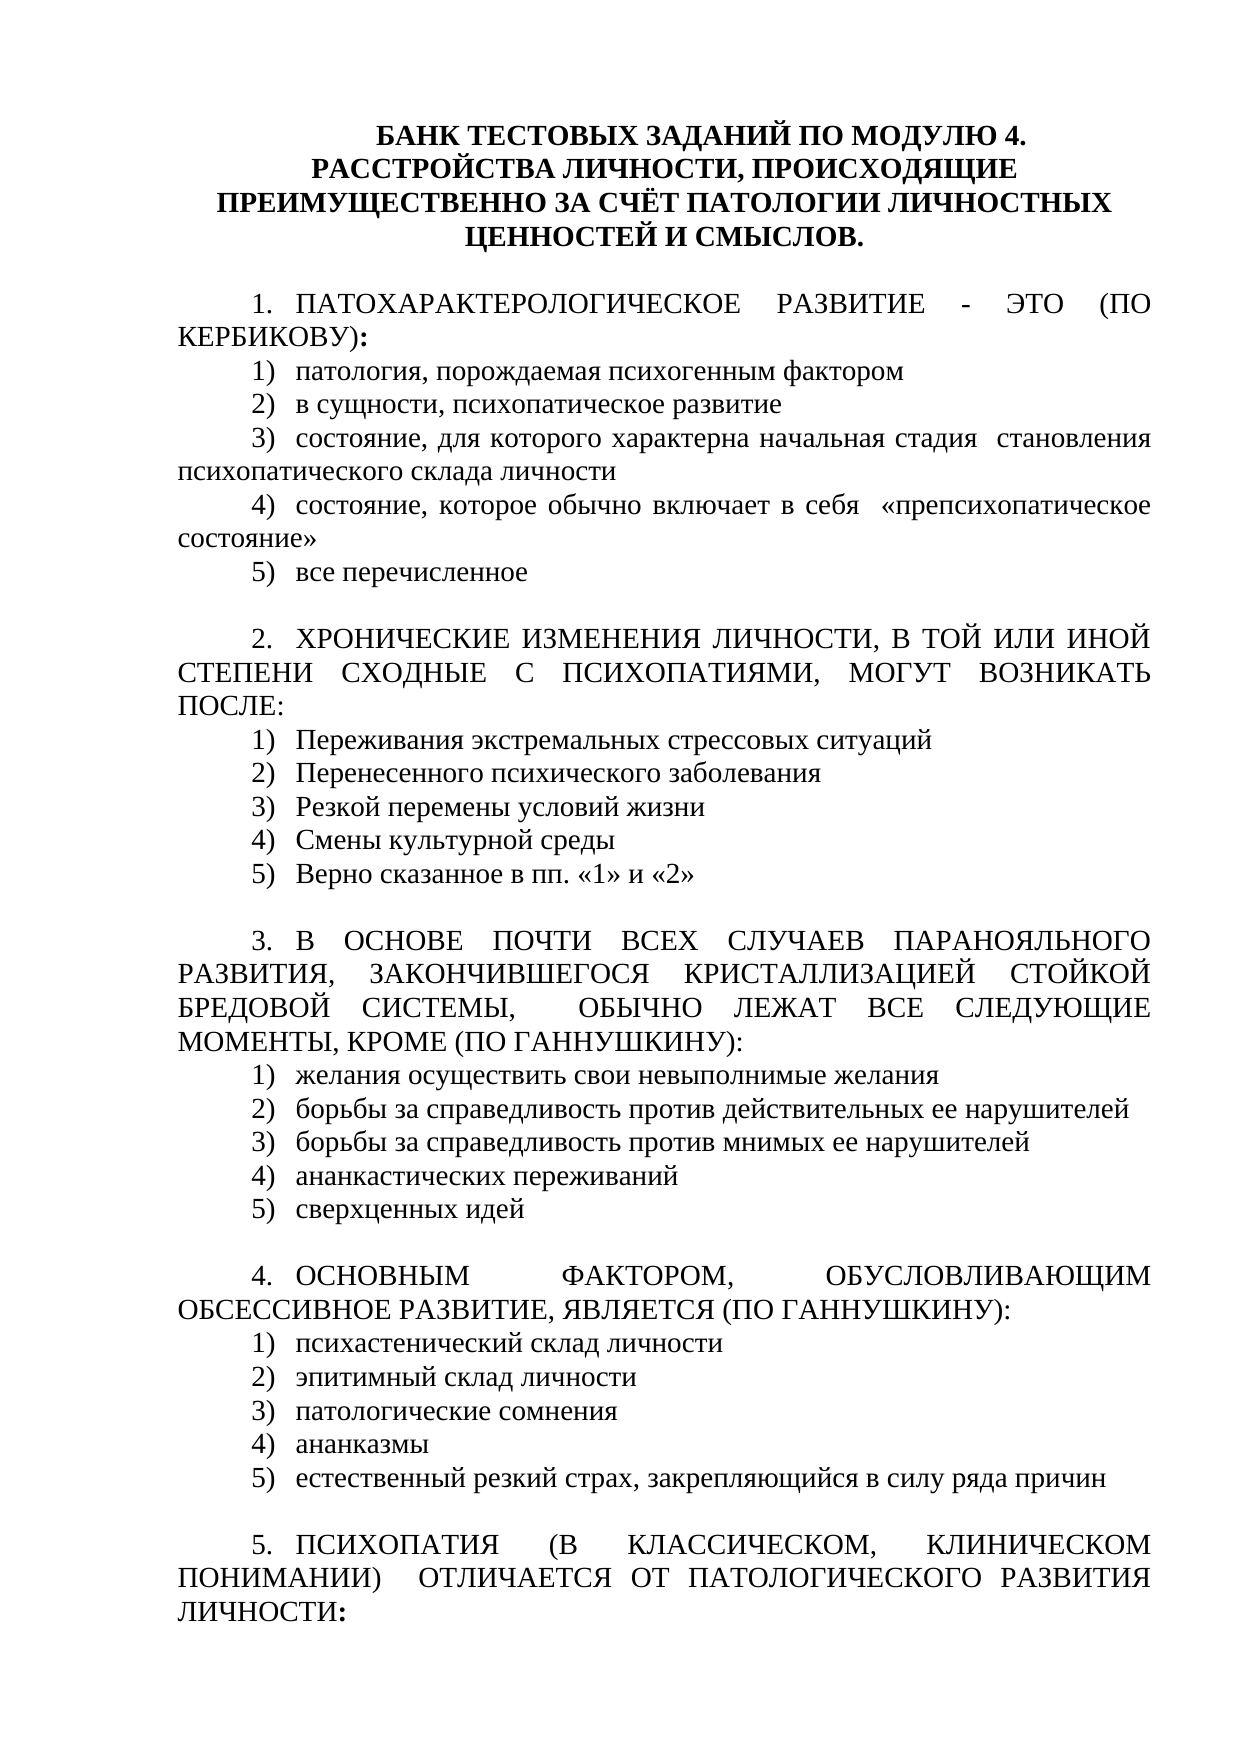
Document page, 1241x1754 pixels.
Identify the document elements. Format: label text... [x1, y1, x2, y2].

list желания осуществить свои невыполнимые желания [177, 1057, 1152, 1091]
text банк тестовых заданий по модулю 4. Расстройства личности, происходящие преимущественно за счёт патологии личностных ценностей и смыслов. [177, 118, 1152, 252]
list эпитимный склад личности [177, 1359, 1152, 1393]
list психастенический склад личности [177, 1326, 1152, 1359]
list ПСИХОПАТИЯ (В КЛАССИЧЕСКОМ, КЛИНИЧЕСКОМ ПОНИМАНИИ) ОТЛИЧАЕТСЯ ОТ ПАТОЛОГИЧЕСКОГО РАЗВИТИЯ ЛИЧНОСТИ: [177, 1527, 1152, 1627]
list в сущности, психопатическое развитие [177, 386, 1152, 420]
list ананкастических переживаний [177, 1158, 1152, 1191]
list состояние, которое обычно включает в себя «препсихопатическое состояние» [177, 487, 1152, 554]
list ПАТОХАРАКТЕРОЛОГИЧЕСКОЕ РАЗВИТИЕ - ЭТО (ПО КЕРБИКОВУ): [177, 286, 1152, 353]
list патологические сомнения [177, 1393, 1152, 1426]
list все перечисленное [177, 554, 1152, 588]
list Смены культурной среды [177, 822, 1152, 856]
list Резкой перемены условий жизни [177, 789, 1152, 822]
list сверхценных идей [177, 1191, 1152, 1225]
list естественный резкий страх, закрепляющийся в силу ряда причин [177, 1460, 1152, 1493]
list ОСНОВНЫМ ФАКТОРОМ, ОБУСЛОВЛИВАЮЩИМ ОБСЕССИВНОЕ РАЗВИТИЕ, ЯВЛЯЕТСЯ (ПО ГАННУШКИНУ): [177, 1258, 1152, 1326]
list состояние, для которого характерна начальная стадия становления психопатического склада личности [177, 420, 1152, 487]
list Верно сказанное в пп. «1» и «2» [177, 856, 1152, 889]
list В ОСНОВЕ ПОЧТИ ВСЕХ СЛУЧАЕВ ПАРАНОЯЛЬНОГО РАЗВИТИЯ, ЗАКОНЧИВШЕГОСЯ КРИСТАЛЛИЗАЦИЕЙ СТОЙКОЙ БРЕДОВОЙ СИСТЕМЫ, ОБЫЧНО ЛЕЖАТ ВСЕ СЛЕДУЮЩИЕ МОМЕНТЫ, КРОМЕ (ПО ГАННУШКИНУ): [177, 923, 1152, 1057]
list Перенесенного психического заболевания [177, 755, 1152, 789]
list патология, порождаемая психогенным фактором [177, 353, 1152, 386]
list борьбы за справедливость против действительных ее нарушителей [177, 1091, 1152, 1124]
list ХРОНИЧЕСКИЕ ИЗМЕНЕНИЯ ЛИЧНОСТИ, В ТОЙ ИЛИ ИНОЙ СТЕПЕНИ СХОДНЫЕ С ПСИХОПАТИЯМИ, МОГУТ ВОЗНИКАТЬ ПОСЛЕ: [177, 621, 1152, 722]
list Переживания экстремальных стрессовых ситуаций [177, 722, 1152, 755]
list борьбы за справедливость против мнимых ее нарушителей [177, 1124, 1152, 1158]
list ананказмы [177, 1426, 1152, 1460]
